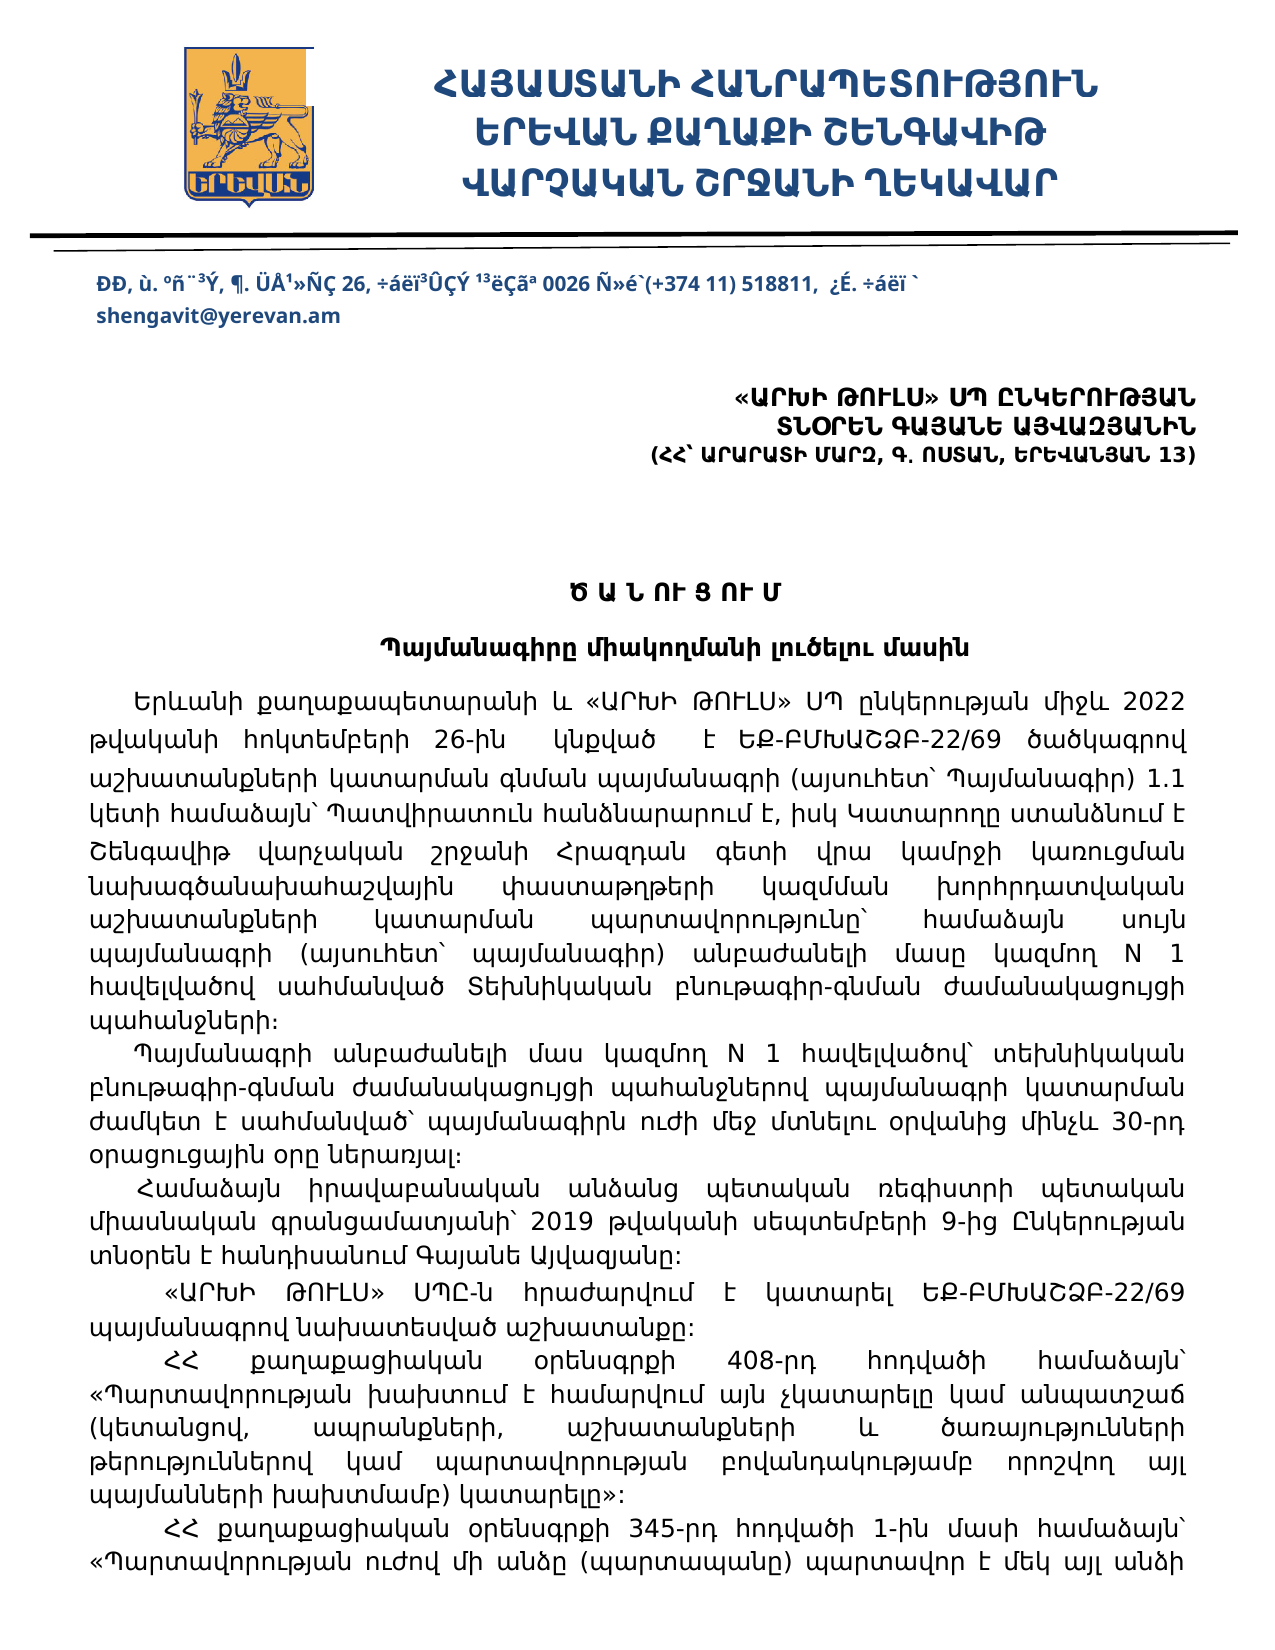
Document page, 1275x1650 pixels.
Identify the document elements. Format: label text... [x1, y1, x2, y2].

text Ծ Ա Ն ՈՒ Ց ՈՒ Մ [89, 578, 1186, 608]
text «ԱՐԽԻ ԹՈՒԼՍ» ՍՊԸ-ն հրաժարվում է կատարել ԵՔ-ԲՄԽԱՇՁԲ-22/69 պայմանագրով նախատեսված աշխատանքը: [89, 1274, 1186, 1342]
text Պայմանագիրը միակողմանի լուծելու մասին [89, 633, 1186, 662]
text (ՀՀ՝ ԱՐԱՐԱՏԻ ՄԱՐԶ, Գ․ ՈՍՏԱՆ, ԵՐԵՎԱՆՅԱՆ 13) [164, 442, 1196, 467]
text Համաձայն իրավաբանական անձանց պետական ռեգիստրի պետական միասնական գրանցամատյանի՝ 2019 թվականի սեպտեմբերի 9-ից Ընկերության տնօրեն է հանդիսանում Գայանե Այվազյանը: [89, 1174, 1186, 1270]
text ՀՀ քաղաքացիական օրենսգրքի 408-րդ հոդվածի համաձայն՝ «Պարտավորության խախտում է համարվում այն չկատարելը կամ անպատշաճ (կետանցով, ապրանքների, աշխատանքների և ծառայությունների թերություններով կամ պարտավորության բովանդակությամբ որոշվող այլ պայմանների խախտմամբ) կատարելը»: [89, 1346, 1186, 1510]
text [89, 1514, 1186, 1577]
picture [152, 44, 345, 209]
text ՏՆՕՐԵՆ ԳԱՅԱՆԵ ԱՅՎԱԶՅԱՆԻՆ [133, 413, 1196, 442]
text Երևանի քաղաքապետարանի և «ԱՐԽԻ ԹՈՒԼՍ» ՍՊ ընկերության միջև 2022 թվականի հոկտեմբերի 26-ին կնքված է ԵՔ-ԲՄԽԱՇՁԲ-22/69 ծածկագրով աշխատանքների կատարման գնման պայմանագրի (այսուհետ՝ Պայմանագիր) 1.1 կետի համաձայն՝ Պատվիրատուն հանձնարարում է, իսկ Կատարողը ստանձնում է Շենգավիթ վարչական շրջանի Հրազդան գետի վրա կամրջի կառուցման նախագծանախահաշվային փաստաթղթերի կազմման խորհրդատվական աշխատանքների կատարման պարտավորությունը՝ համաձայն սույն պայմանագրի (այսուհետ՝ պայմանագիր) անբաժանելի մասը կազմող N 1 հավելվածով սահմանված Տեխնիկական բնութագիր-գնման ժամանակացույցի պահանջների։ [89, 687, 1186, 1035]
text «ԱՐԽԻ ԹՈՒԼՍ» ՍՊ ԸՆԿԵՐՈՒԹՅԱՆ [164, 383, 1196, 413]
text Պայմանագրի անբաժանելի մաս կազմող N 1 հավելվածով՝ տեխնիկական բնութագիր-գնման ժամանակացույցի պահանջներով պայմանագրի կատարման ժամկետ է սահմանված՝ պայմանագիրն ուժի մեջ մտնելու օրվանից մինչև 30-րդ օրացուցային օրը ներառյալ։ [89, 1039, 1186, 1169]
